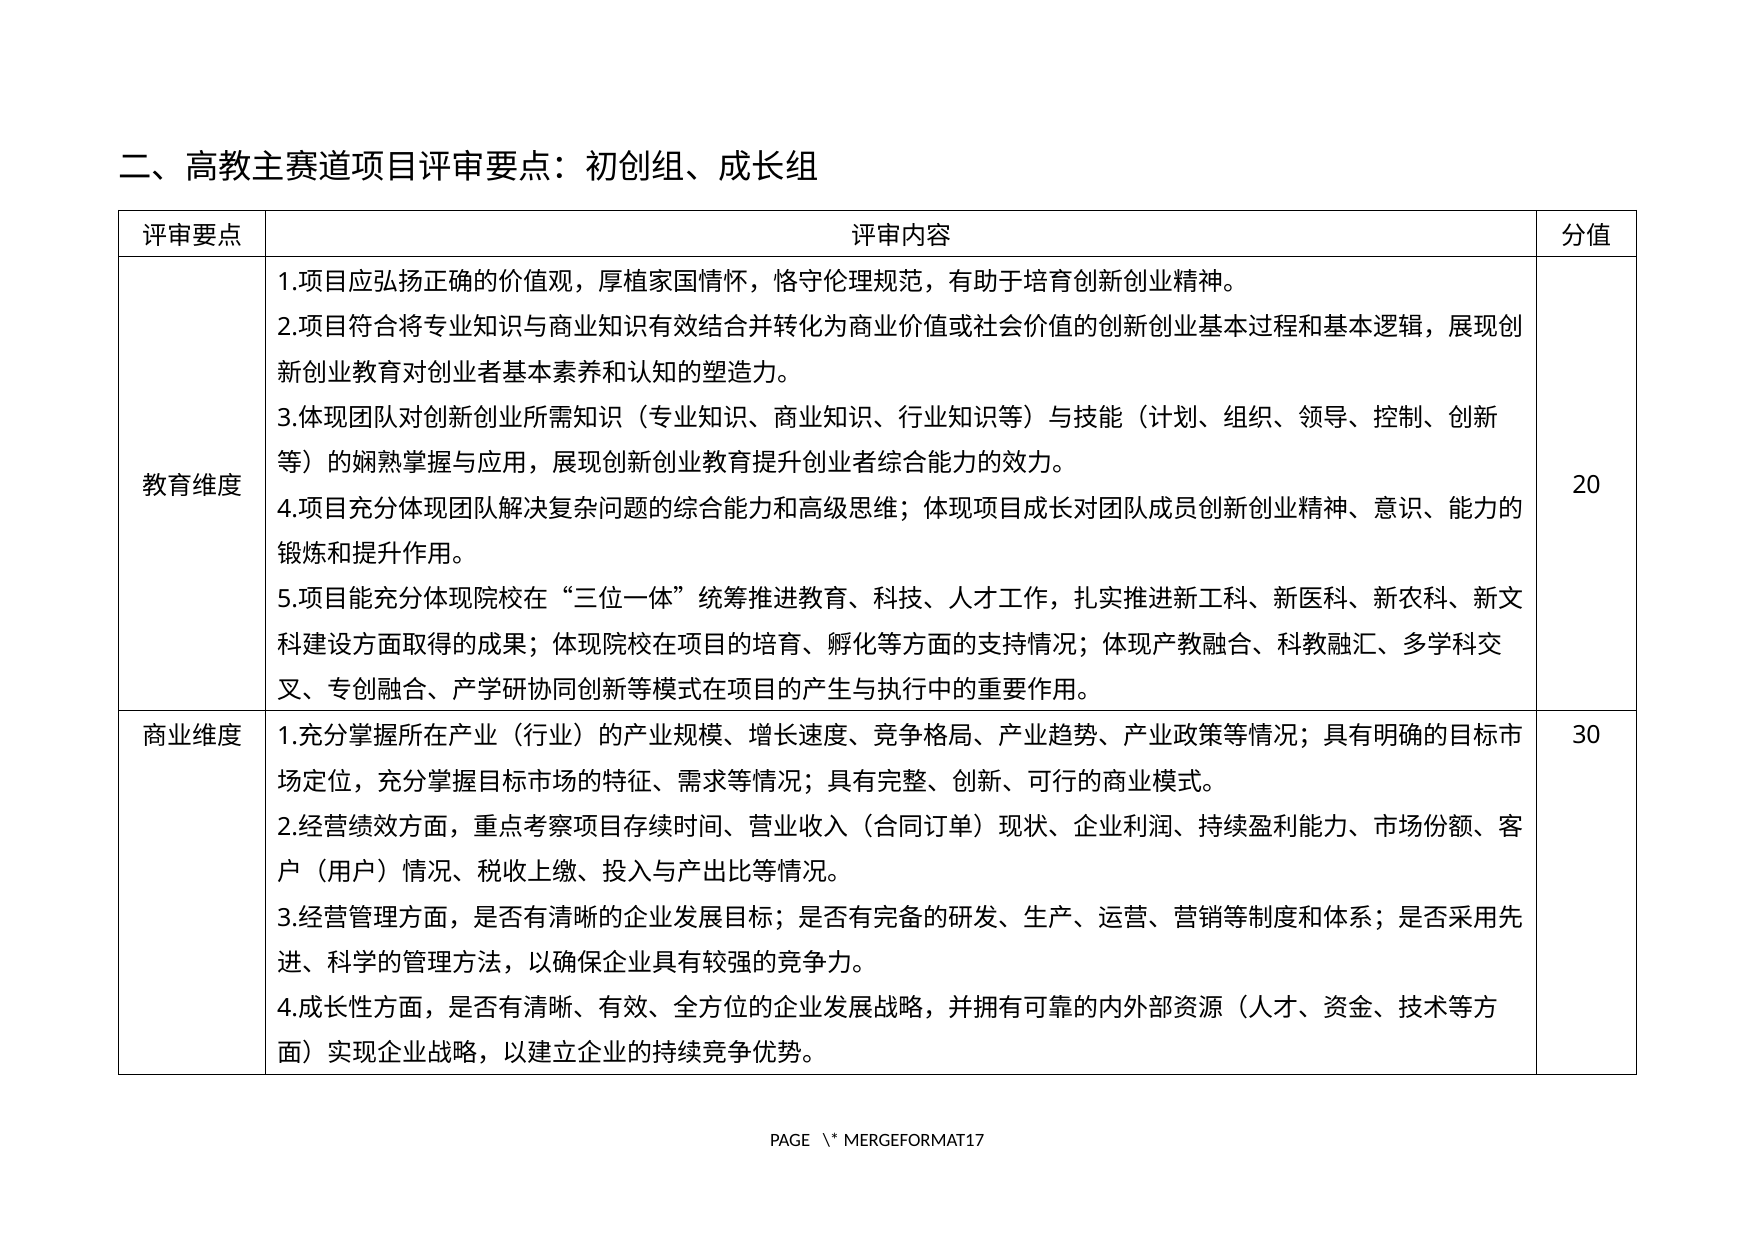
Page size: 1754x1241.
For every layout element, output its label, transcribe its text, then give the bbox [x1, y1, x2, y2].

table_cell 30 [1537, 711, 1636, 1074]
text 二、高教主赛道项目评审要点：初创组、成长组 [118, 119, 1636, 210]
table_cell 商业维度 [119, 711, 265, 1074]
table_header 评审要点 [119, 211, 265, 256]
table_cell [266, 711, 1536, 1074]
table_header 分值 [1537, 211, 1636, 256]
table_cell 20 [1537, 257, 1636, 710]
table_cell 1.项目应弘扬正确的价值观，厚植家国情怀，恪守伦理规范，有助于培育创新创业精神。 2.项目符合将专业知识与商业知识有效结合并转化为商业价值或社会价值的创新创业基本过程和基本逻辑，展现创新创业教育对创业者基本素养和认知的塑造力。 3.体现团队对创新创业所需知识（专业知识、商业知识、行业知识等）与技能（计划、组织、领导、控制、创新等）的娴熟掌握与应用，展现创新创业教育提升创业者综合能力的效力。 4.项目充分体现团队解决复杂问题的综合能力和高级思维；体现项目成长对团队成员创新创业精神、意识、能力的锻炼和提升作用。 5.项目能充分体现院校在“三位一体”统筹推进教育、科技、人才工作，扎实推进新工科、新医科、新农科、新文科建设方面取得的成果；体现院校在项目的培育、孵化等方面的支持情况；体现产教融合、科教融汇、多学科交叉、专创融合、产学研协同创新等模式在项目的产生与执行中的重要作用。 [266, 257, 1536, 710]
table_header 评审内容 [266, 211, 1536, 256]
table_cell 教育维度 [119, 257, 265, 710]
